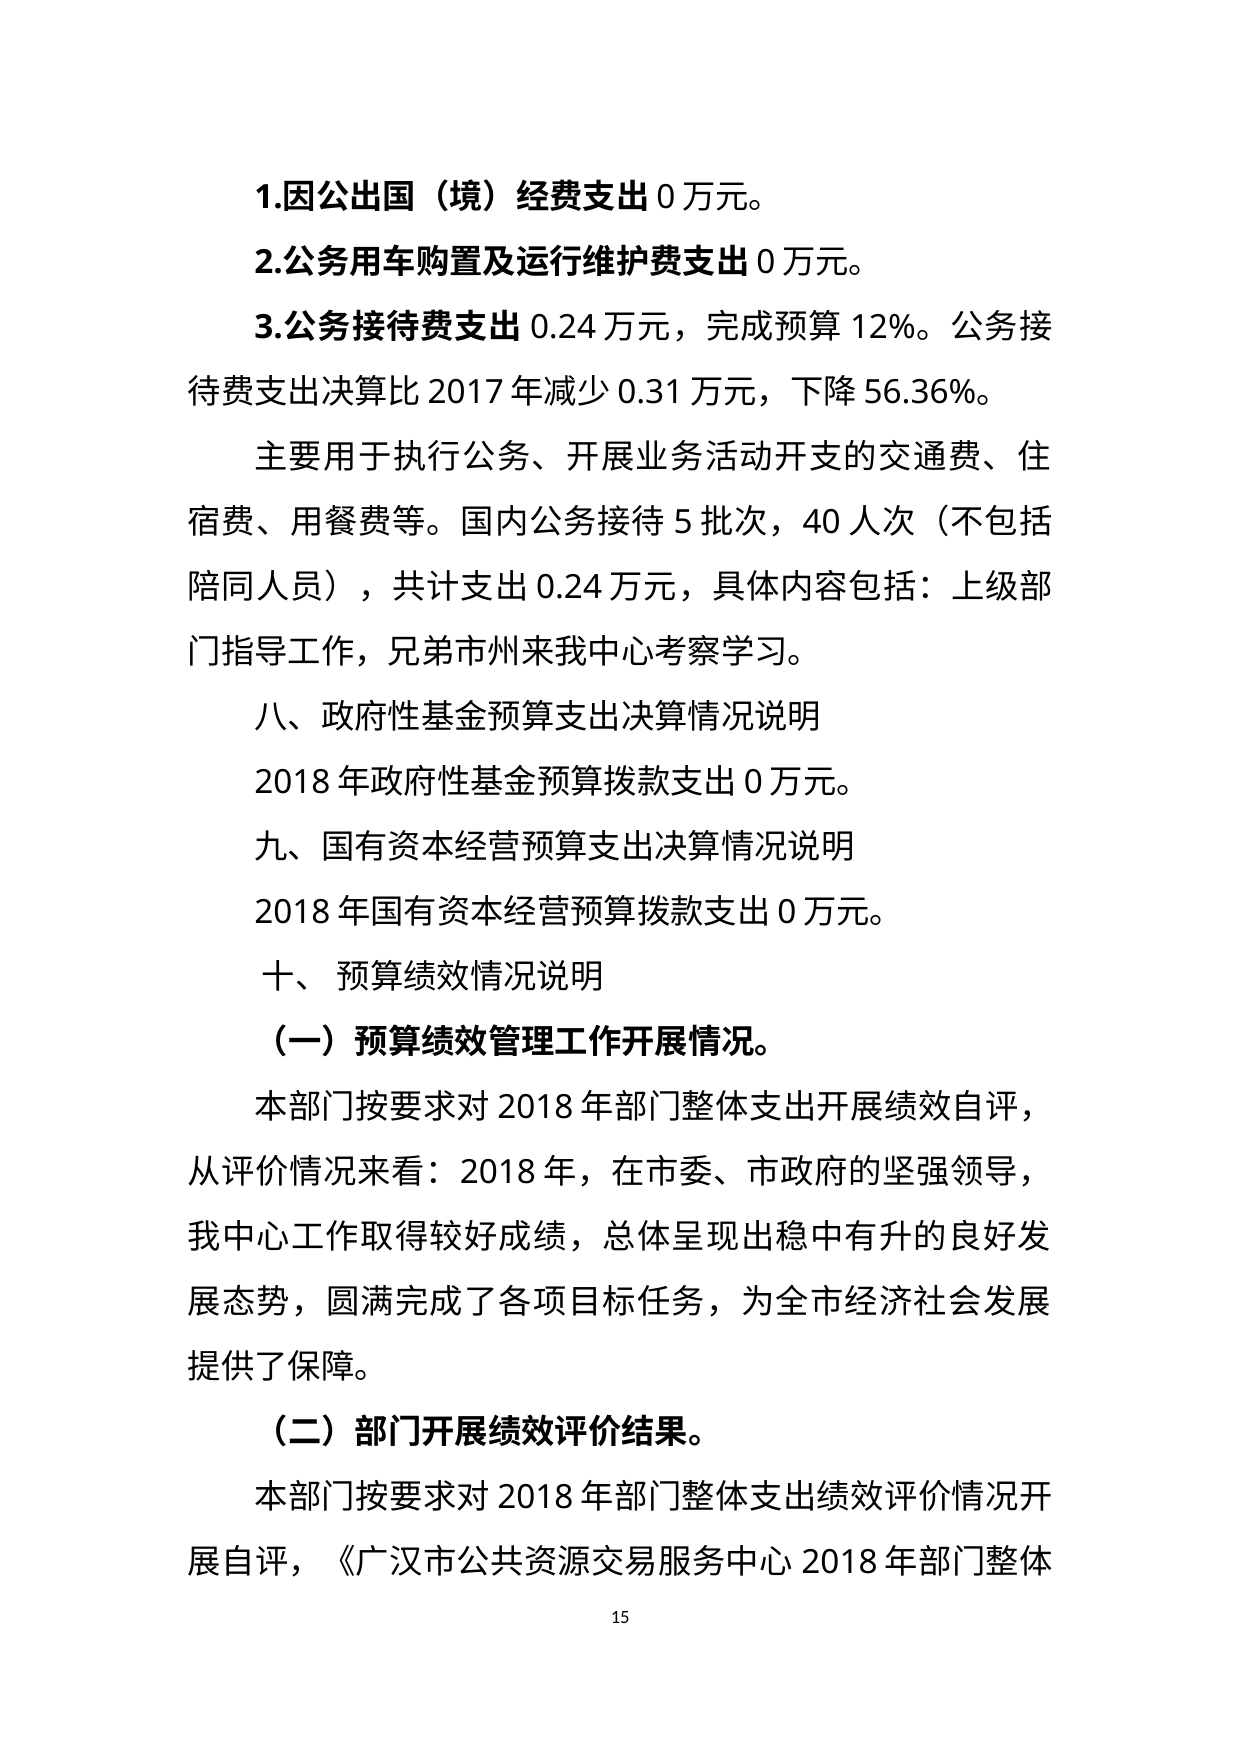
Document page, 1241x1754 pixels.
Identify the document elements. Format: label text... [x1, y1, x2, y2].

text 2018年国有资本经营预算拨款支出0万元。 [187, 877, 1053, 942]
text 1.因公出国（境）经费支出0万元。 [187, 162, 1053, 227]
list 预算绩效管理工作开展情况。 [187, 1007, 1053, 1072]
text 2018年政府性基金预算拨款支出0万元。 [187, 747, 1053, 812]
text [187, 1462, 1053, 1592]
text 八、政府性基金预算支出决算情况说明 [187, 682, 1053, 747]
text 本部门按要求对2018年部门整体支出开展绩效自评，从评价情况来看：2018年，在市委、市政府的坚强领导，我中心工作取得较好成绩，总体呈现出稳中有升的良好发展态势，圆满完成了各项目标任务，为全市经济社会发展提供了保障。 [187, 1072, 1053, 1397]
text 主要用于执行公务、开展业务活动开支的交通费、住宿费、用餐费等。国内公务接待5批次，40人次（不包括陪同人员），共计支出0.24万元，具体内容包括：上级部门指导工作，兄弟市州来我中心考察学习。 [187, 422, 1053, 682]
list 部门开展绩效评价结果。 [187, 1397, 1053, 1462]
list 预算绩效情况说明 [261, 942, 1053, 1007]
text 3.公务接待费支出0.24万元，完成预算12%。公务接待费支出决算比2017年减少0.31万元，下降56.36%。 [187, 292, 1053, 422]
list 国有资本经营预算支出决算情况说明 [187, 812, 1053, 877]
text 2.公务用车购置及运行维护费支出0万元。 [187, 227, 1053, 292]
